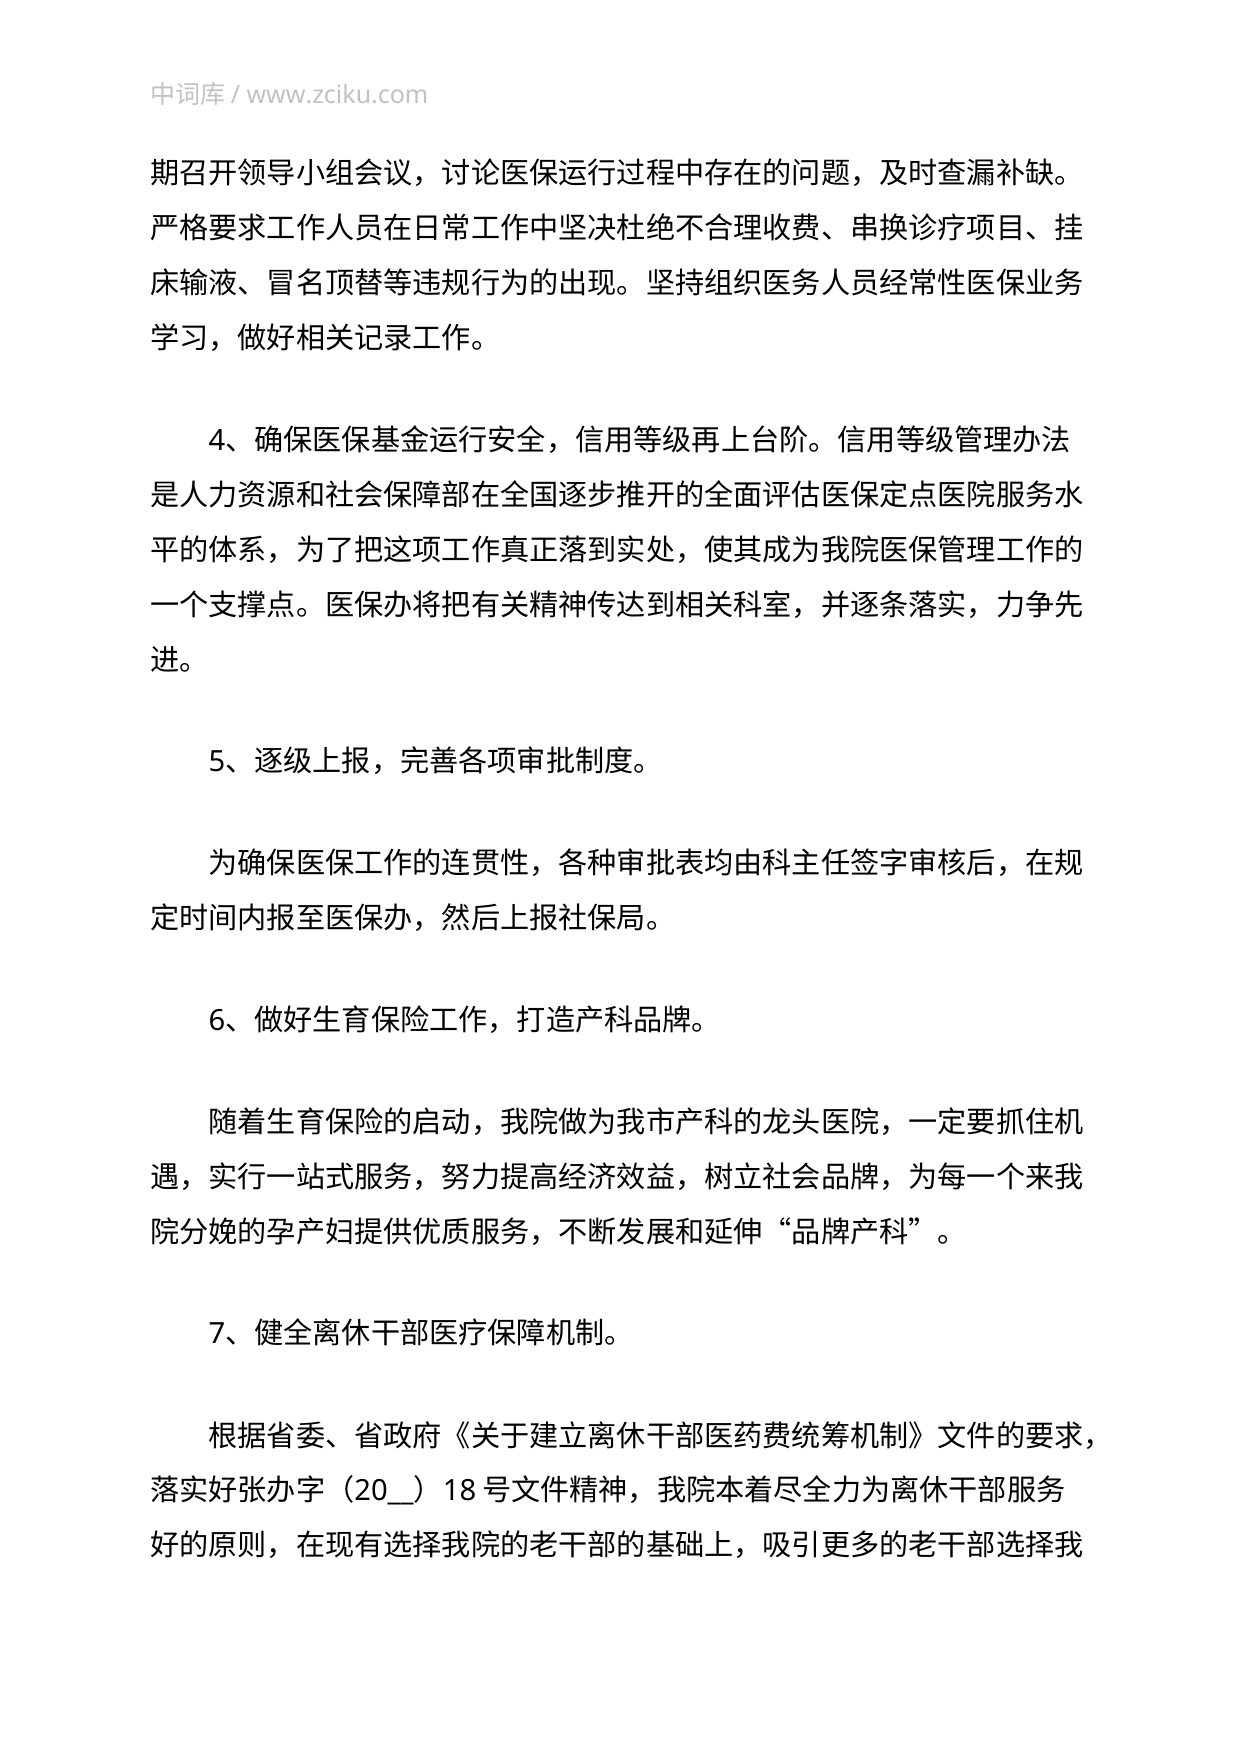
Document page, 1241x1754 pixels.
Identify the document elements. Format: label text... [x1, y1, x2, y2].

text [150, 1412, 1090, 1564]
text 6、做好生育保险工作，打造产科品牌。 [150, 997, 1090, 1039]
text 随着生育保险的启动，我院做为我市产科的龙头医院，一定要抓住机遇，实行一站式服务，努力提高经济效益，树立社会品牌，为每一个来我院分娩的孕产妇提供优质服务，不断发展和延伸“品牌产科”。 [150, 1098, 1090, 1251]
text 5、逐级上报，完善各项审批制度。 [150, 738, 1090, 780]
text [150, 150, 1090, 357]
text 为确保医保工作的连贯性，各种审批表均由科主任签字审核后，在规定时间内报至医保办，然后上报社保局。 [150, 840, 1090, 937]
text 7、健全离休干部医疗保障机制。 [150, 1310, 1090, 1352]
text 4、确保医保基金运行安全，信用等级再上台阶。信用等级管理办法是人力资源和社会保障部在全国逐步推开的全面评估医保定点医院服务水平的体系，为了把这项工作真正落到实处，使其成为我院医保管理工作的一个支撑点。医保办将把有关精神传达到相关科室，并逐条落实，力争先进。 [150, 416, 1090, 678]
